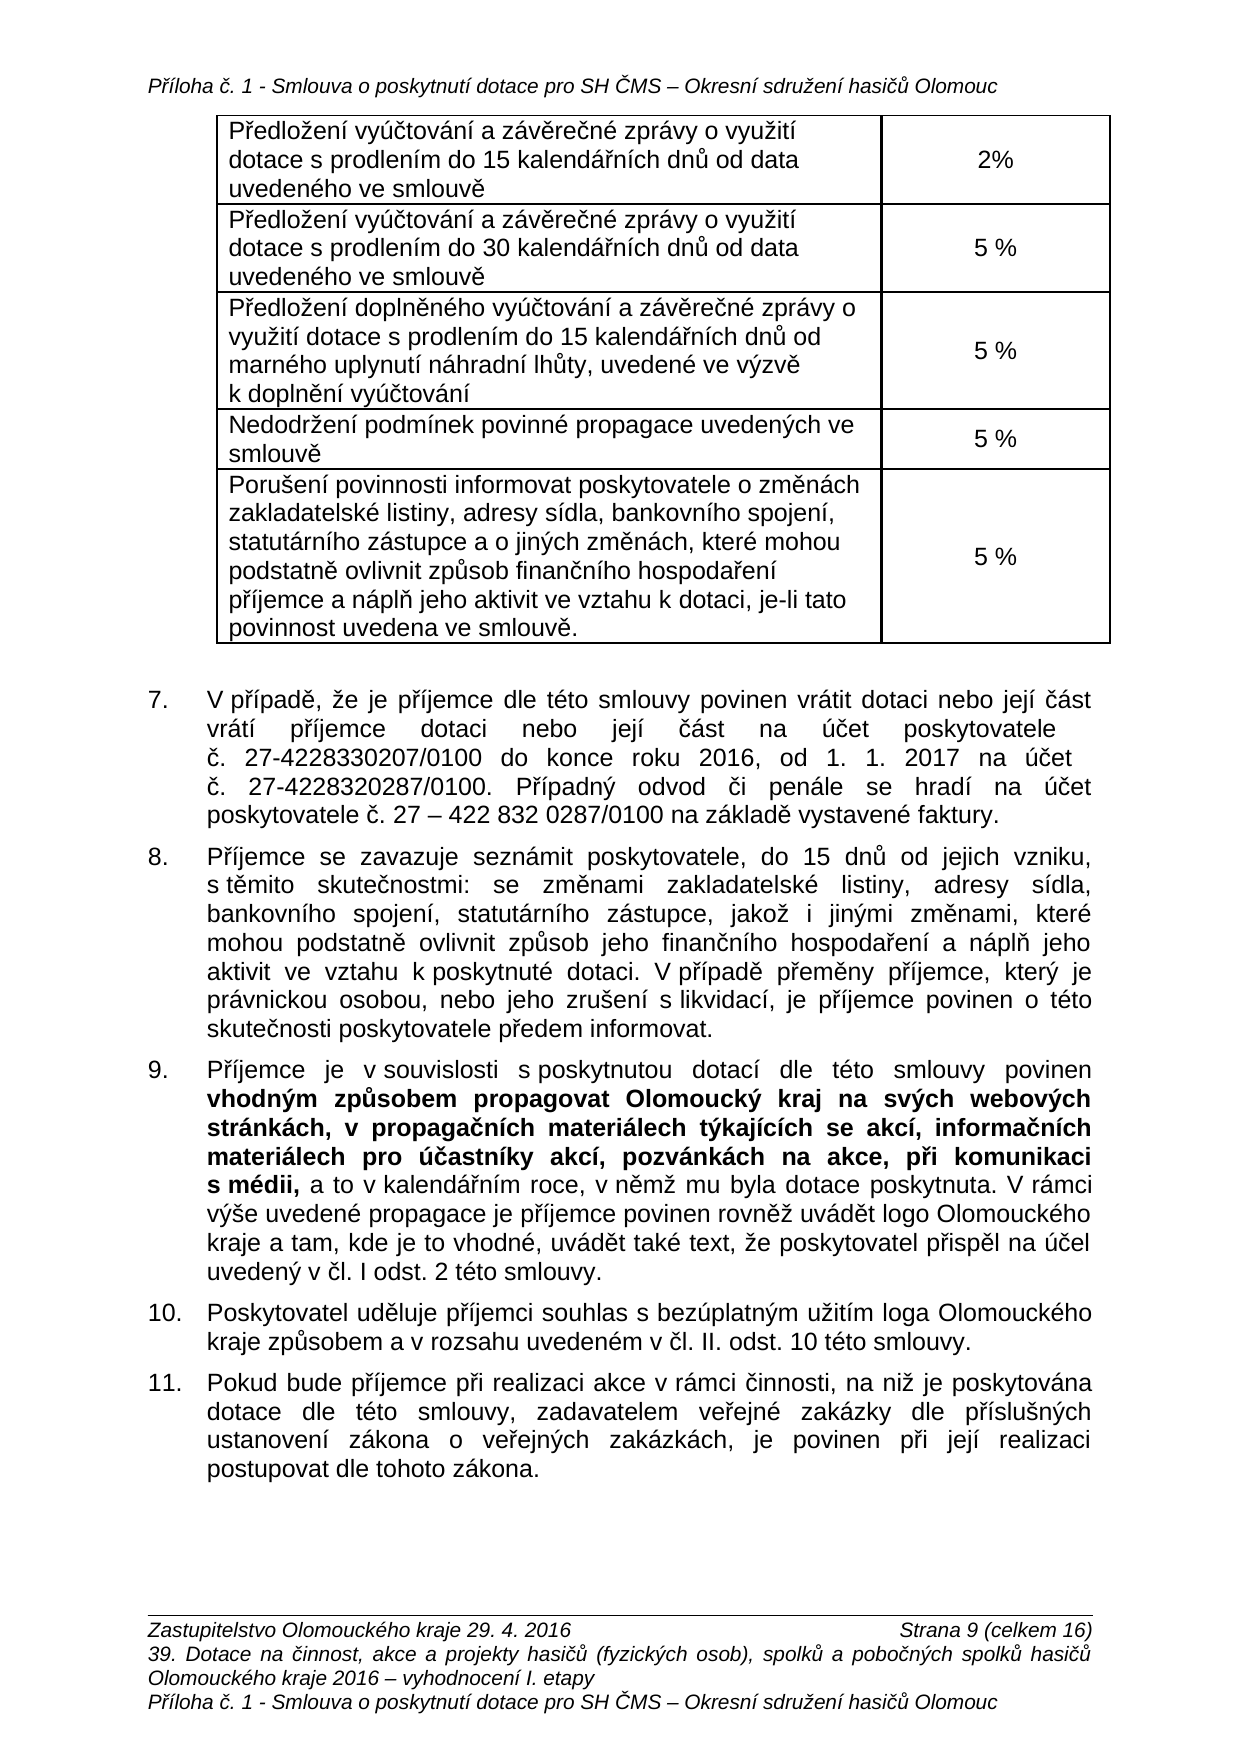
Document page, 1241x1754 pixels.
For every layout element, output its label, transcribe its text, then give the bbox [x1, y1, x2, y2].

list Příjemce se zavazuje seznámit poskytovatele, do 15 dnů od jejich vzniku, s těmito skutečnostmi: se změnami zakladatelské listiny, adresy sídla, bankovního spojení, statutárního zástupce, jakož i jinými změnami, které mohou podstatně ovlivnit způsob jeho finančního hospodaření a náplň jeho aktivit ve vztahu k poskytnuté dotaci. V případě přeměny příjemce, který je právnickou osobou, nebo jeho zrušení s likvidací, je příjemce povinen o této skutečnosti poskytovatele předem informovat. [148, 842, 1093, 1043]
table_cell 5 % [883, 205, 1109, 291]
table_cell Předložení vyúčtování a závěrečné zprávy o využití dotace s prodlením do 30 kalendářních dnů od data uvedeného ve smlouvě [218, 205, 880, 291]
list Pokud bude příjemce při realizaci akce v rámci činnosti, na niž je poskytována dotace dle této smlouvy, zadavatelem veřejné zakázky dle příslušných ustanovení zákona o veřejných zakázkách, je povinen při její realizaci postupovat dle tohoto zákona. [148, 1368, 1093, 1483]
table_cell Nedodržení podmínek povinné propagace uvedených ve smlouvě [218, 410, 880, 468]
table_cell 5 % [883, 410, 1109, 468]
list Příjemce je v souvislosti s poskytnutou dotací dle této smlouvy povinen vhodným způsobem propagovat Olomoucký kraj na svých webových stránkách, v propagačních materiálech týkajících se akcí, informačních materiálech pro účastníky akcí, pozvánkách na akce, při komunikaci s médii, a to v kalendářním roce, v němž mu byla dotace poskytnuta. V rámci výše uvedené propagace je příjemce povinen rovněž uvádět logo Olomouckého kraje a tam, kde je to vhodné, uvádět také text, že poskytovatel přispěl na účel uvedený v čl. I odst. 2 této smlouvy. [148, 1056, 1093, 1286]
list Poskytovatel uděluje příjemci souhlas s bezúplatným užitím loga Olomouckého kraje způsobem a v rozsahu uvedeném v čl. II. odst. 10 této smlouvy. [148, 1298, 1093, 1356]
table_cell Předložení doplněného vyúčtování a závěrečné zprávy o využití dotace s prodlením do 15 kalendářních dnů od marného uplynutí náhradní lhůty, uvedené ve výzvě k doplnění vyúčtování [218, 293, 880, 408]
table_cell 2% [883, 116, 1109, 203]
table_cell Předložení vyúčtování a závěrečné zprávy o využití dotace s prodlením do 15 kalendářních dnů od data uvedeného ve smlouvě [218, 116, 880, 203]
table_cell 5 % [883, 470, 1109, 642]
table_cell 5 % [883, 293, 1109, 408]
list V případě, že je příjemce dle této smlouvy povinen vrátit dotaci nebo její část vrátí příjemce dotaci nebo její část na účet poskytovatele č. 27-4228330207/0100 do konce roku 2016, od 1. 1. 2017 na účet č. 27-4228320287/0100. Případný odvod či penále se hradí na účet poskytovatele č. 27 – 422 832 0287/0100 na základě vystavené faktury. [148, 686, 1093, 829]
table_cell Porušení povinnosti informovat poskytovatele o změnách zakladatelské listiny, adresy sídla, bankovního spojení, statutárního zástupce a o jiných změnách, které mohou podstatně ovlivnit způsob finančního hospodaření příjemce a náplň jeho aktivit ve vztahu k dotaci, je-li tato povinnost uvedena ve smlouvě. [218, 470, 880, 642]
